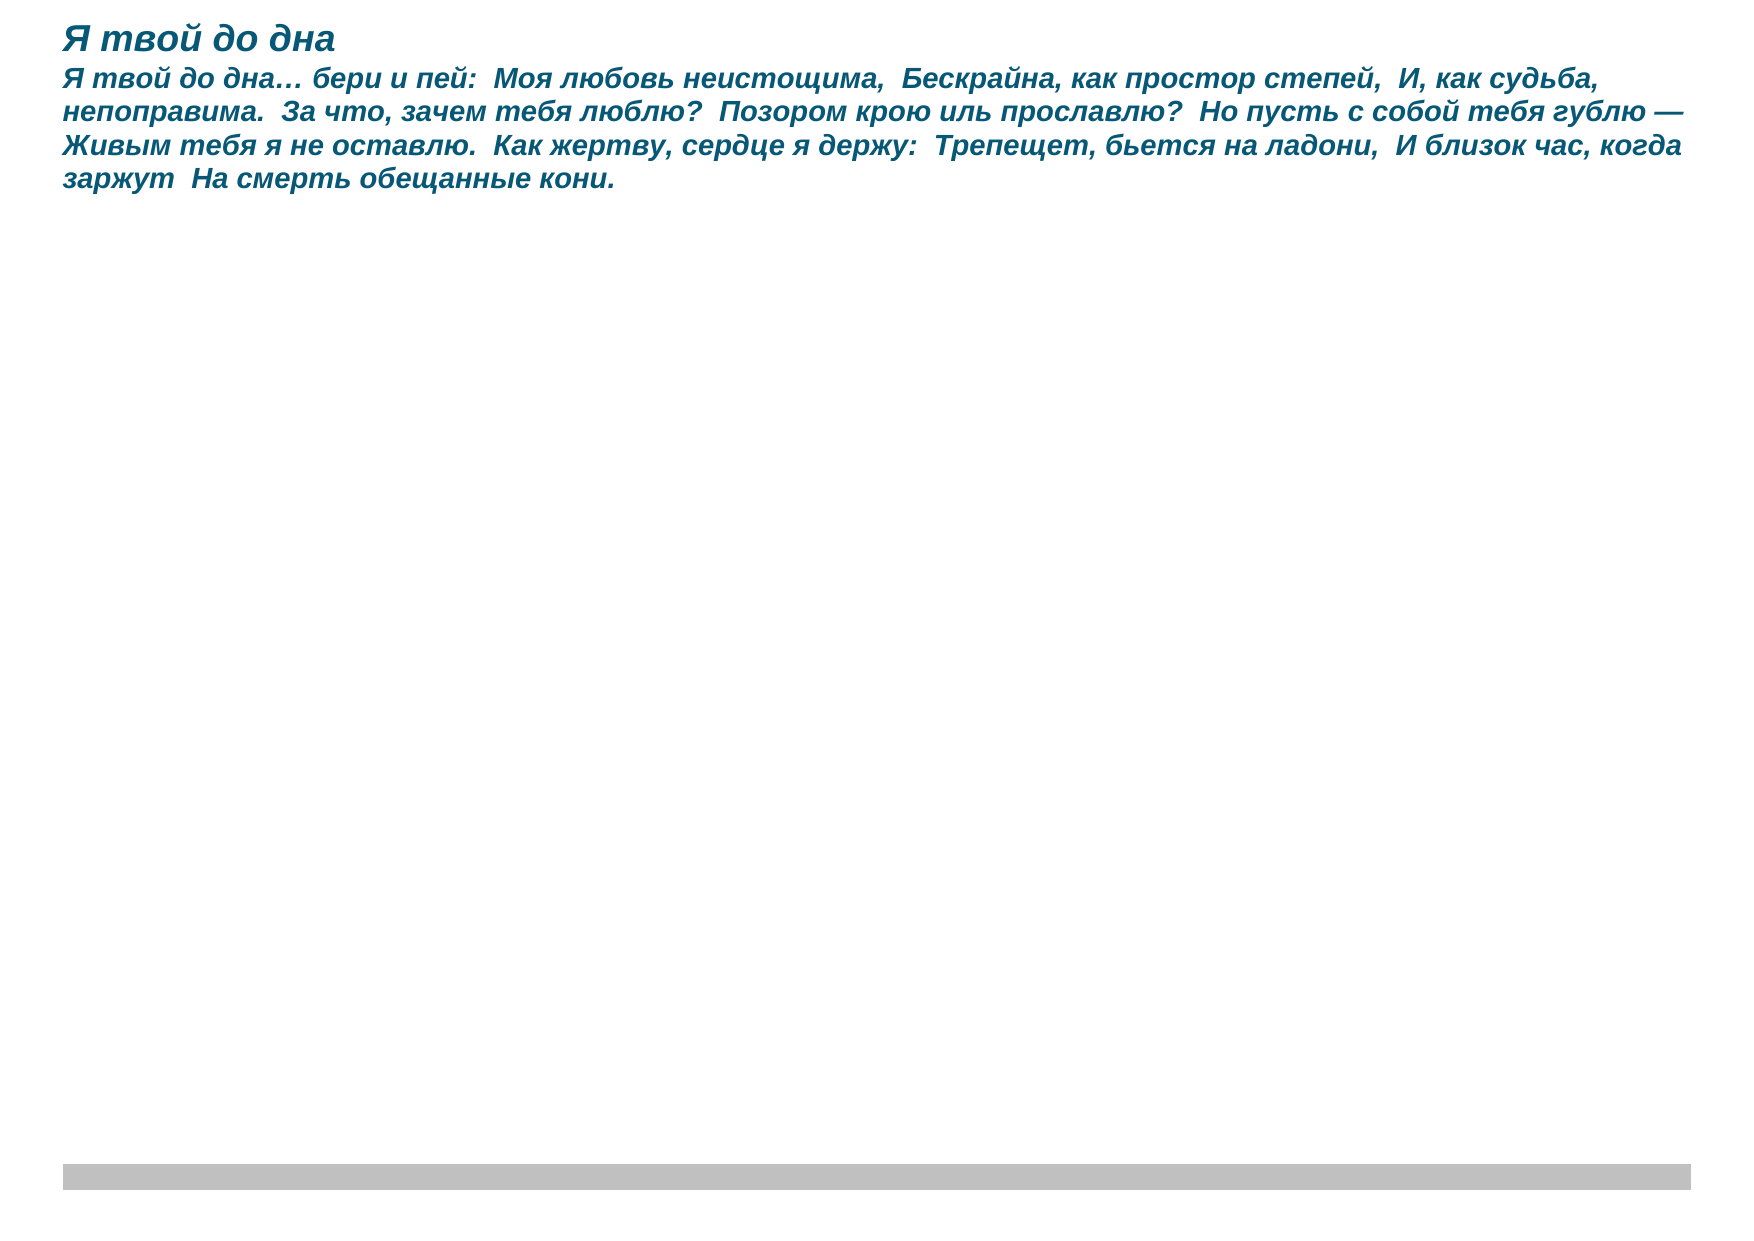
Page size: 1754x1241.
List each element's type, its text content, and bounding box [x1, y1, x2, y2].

text Я твой до дна… бери и пей: [62, 61, 1691, 195]
subtitle Я твой до дна [62, 17, 1691, 60]
